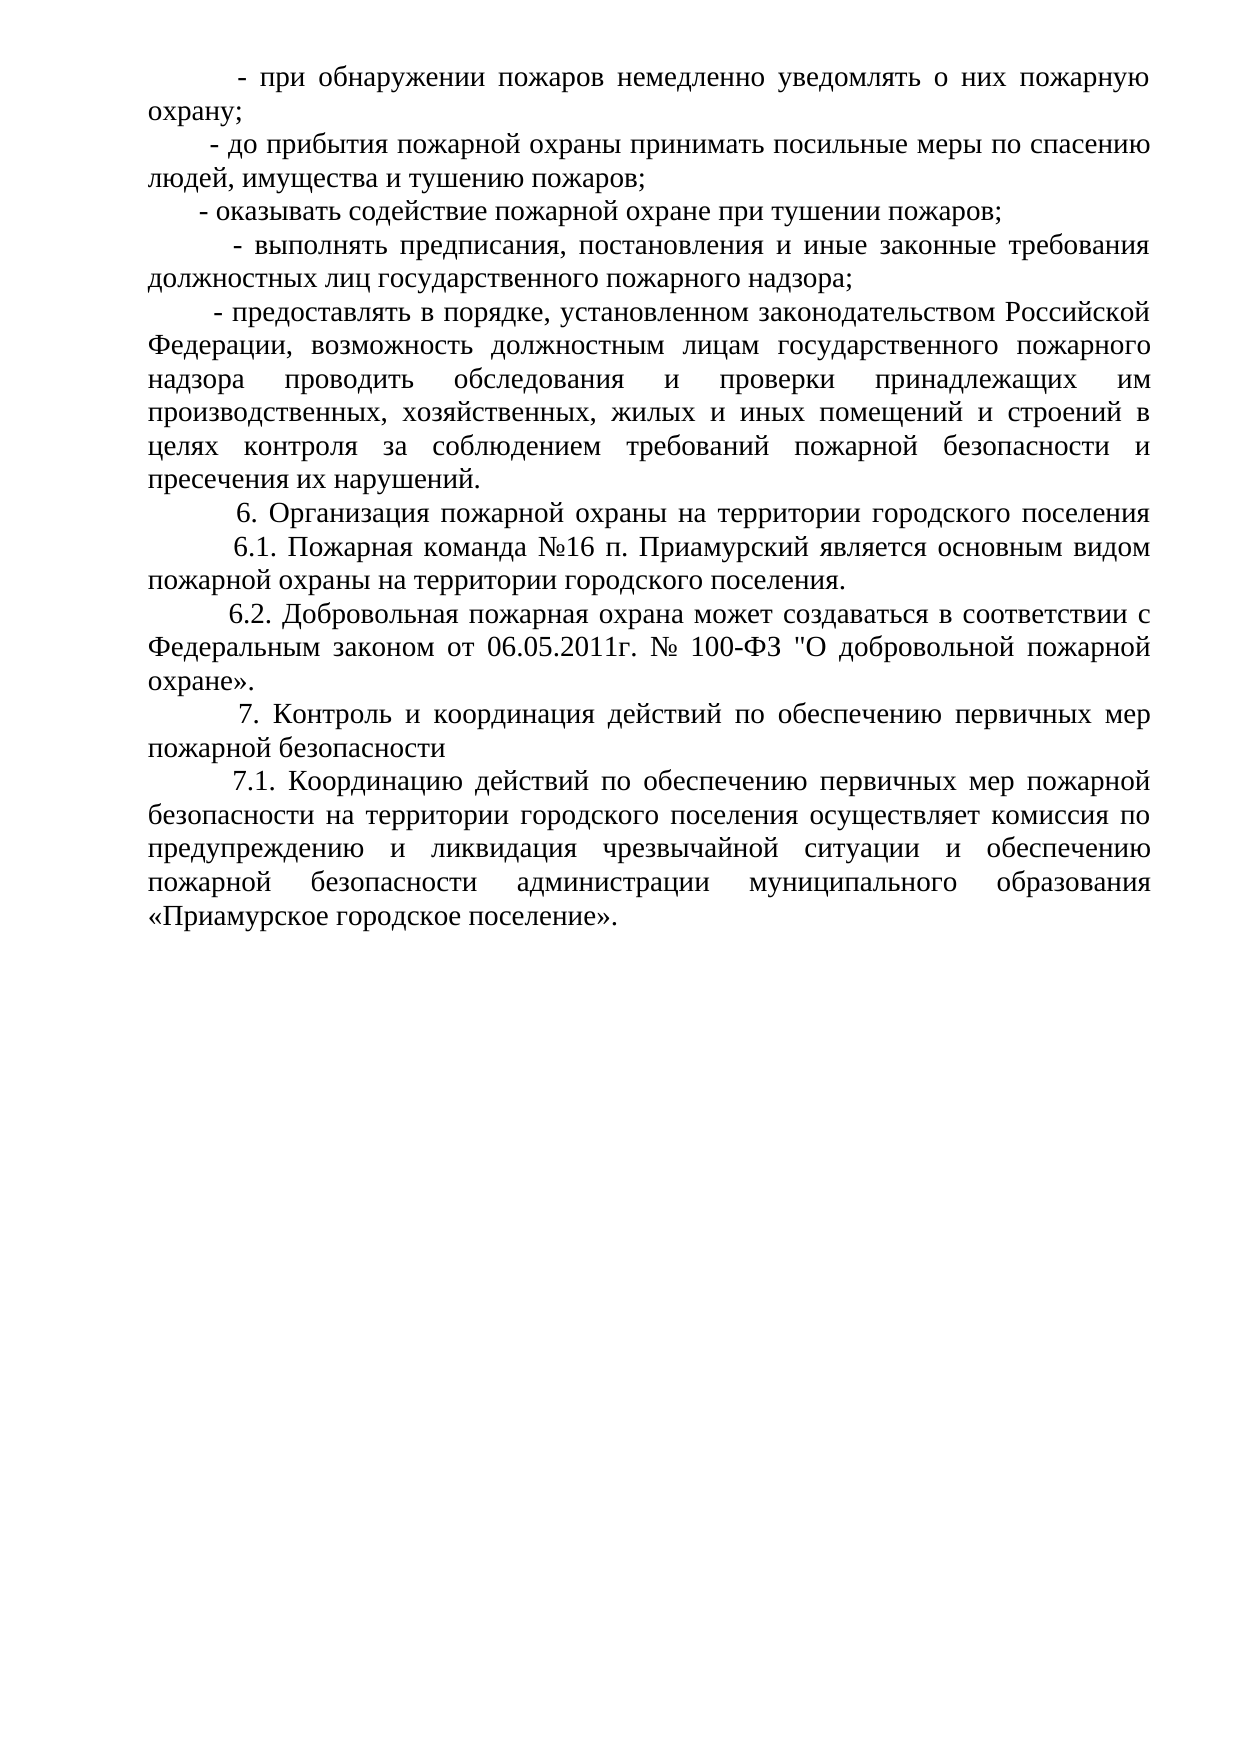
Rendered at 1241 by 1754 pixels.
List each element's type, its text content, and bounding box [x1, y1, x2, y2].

text 7.1. Координацию действий по обеспечению первичных мер пожарной безопасности на территории городского поселения осуществляет комиссия по предупреждению и ликвидация чрезвычайной ситуации и обеспечению пожарной безопасности администрации муниципального образования «Приамурское городское поселение». [148, 763, 1152, 931]
text - оказывать содействие пожарной охране при тушении пожаров; [148, 193, 1152, 227]
text - выполнять предписания, постановления и иные законные требования должностных лиц государственного пожарного надзора; [148, 227, 1152, 294]
text 6.2. Добровольная пожарная охрана может создаваться в соответствии с Федеральным законом от 06.05.2011г. № 100-ФЗ "О добровольной пожарной охране». 7. Контроль и координация действий по обеспечению первичных мер пожарной безопасности [148, 596, 1152, 763]
text - предоставлять в порядке, установленном законодательством Российской Федерации, возможность должностным лицам государственного пожарного надзора проводить обследования и проверки принадлежащих им производственных, хозяйственных, жилых и иных помещений и строений в целях контроля за соблюдением требований пожарной безопасности и пресечения их нарушений. [148, 294, 1152, 495]
text - при обнаружении пожаров немедленно уведомлять о них пожарную охрану; - до прибытия пожарной охраны принимать посильные меры по спасению людей, имущества и тушению пожаров; [148, 59, 1152, 193]
text 6. Организация пожарной охраны на территории городского поселения 6.1. Пожарная команда №16 п. Приамурский является основным видом пожарной охраны на территории городского поселения. [148, 495, 1152, 596]
